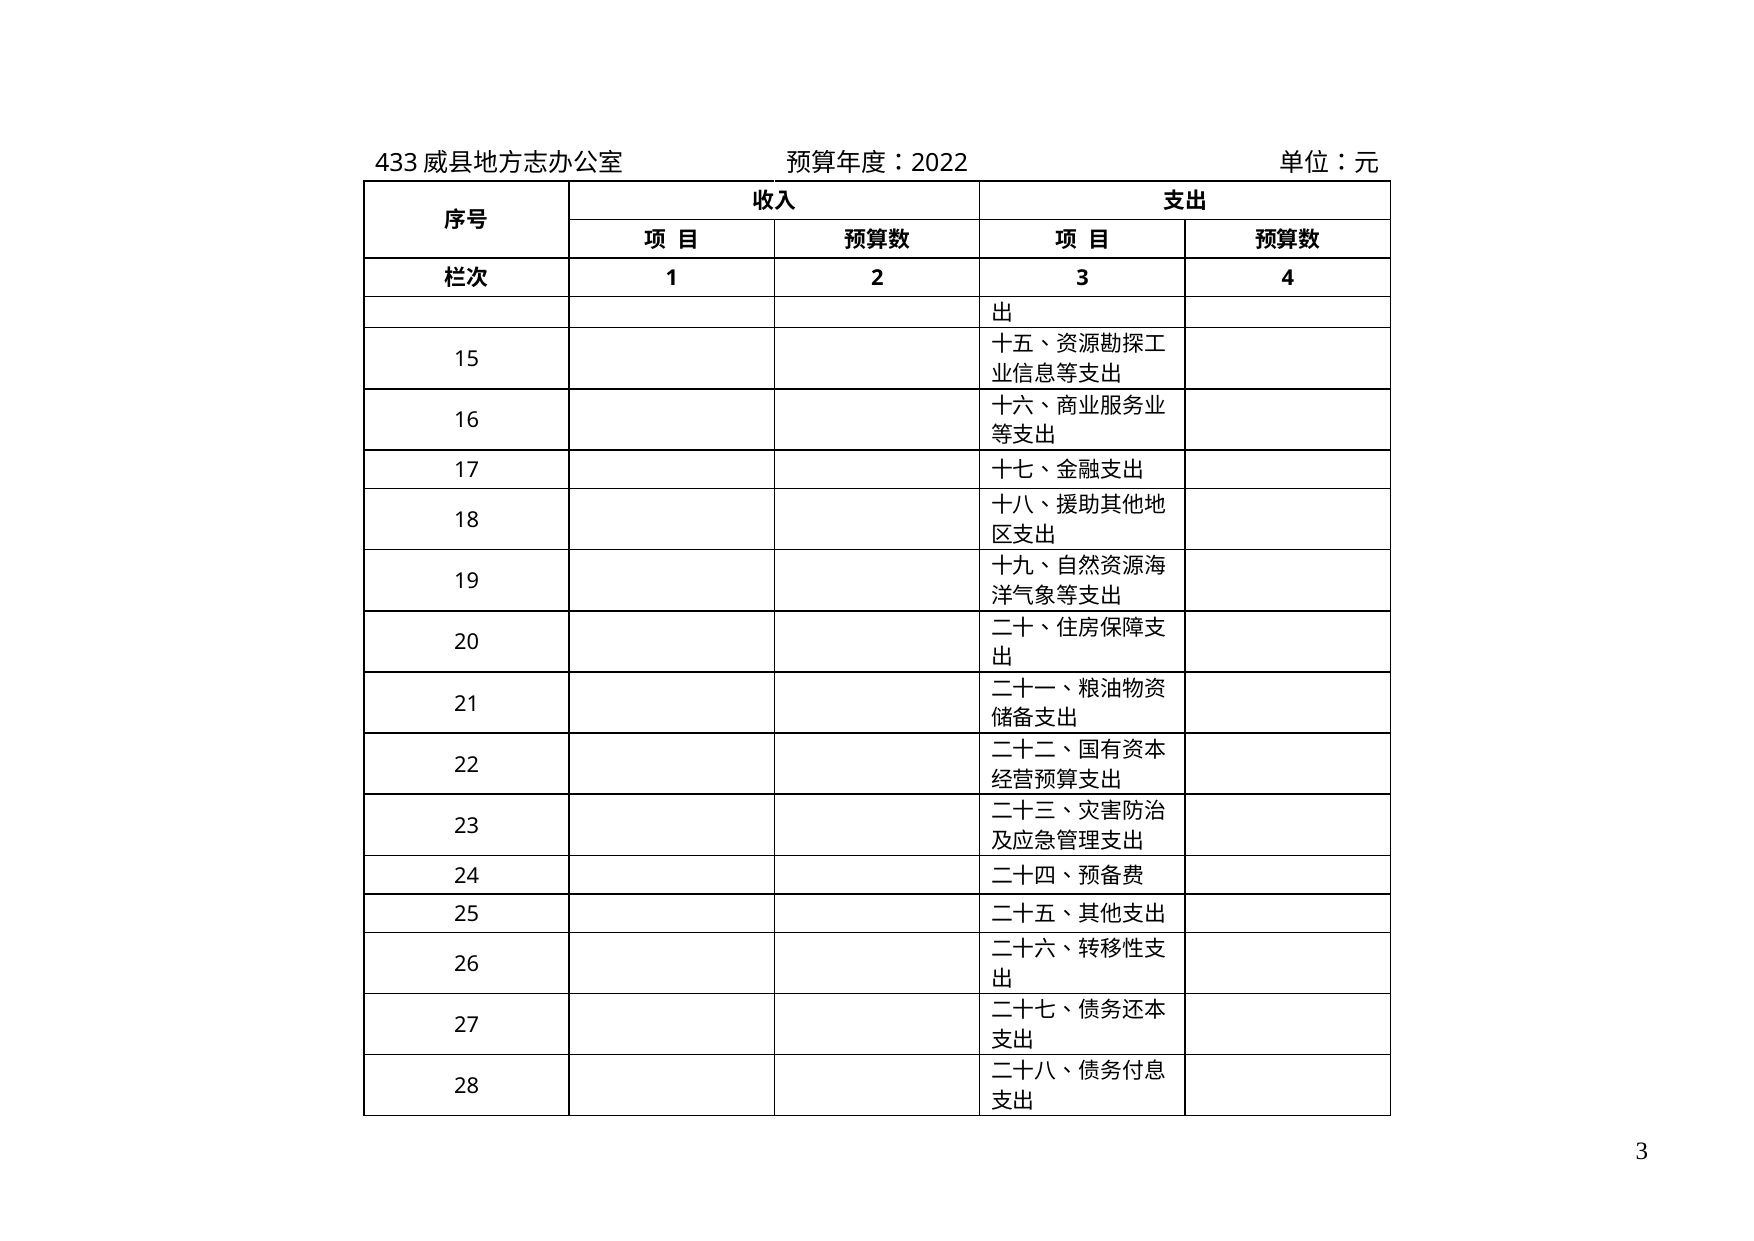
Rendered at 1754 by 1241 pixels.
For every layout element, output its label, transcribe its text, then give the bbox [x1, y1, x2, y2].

table_cell [775, 489, 979, 549]
table_cell [1186, 297, 1390, 327]
table_cell 2 [775, 259, 979, 296]
table_cell 21 [365, 673, 568, 732]
table_cell 十五、资源勘探工业信息等支出 [980, 328, 1184, 388]
table_cell [570, 895, 774, 931]
table_cell [1186, 612, 1390, 671]
table_cell 18 [365, 489, 568, 549]
table_cell 27 [365, 994, 568, 1054]
table_cell 序号 [365, 182, 568, 257]
table_cell [1186, 933, 1390, 992]
table_cell 十四、交通运输支出 [980, 297, 1184, 327]
table_cell [775, 734, 979, 793]
table_cell [1186, 451, 1390, 488]
table_cell [570, 734, 774, 793]
table_cell [570, 550, 774, 610]
table_cell [775, 328, 979, 388]
table_cell [570, 489, 774, 549]
table_cell [570, 297, 774, 327]
table_cell 16 [365, 390, 568, 449]
table_cell 二十四、预备费 [980, 856, 1184, 893]
table_header 433威县地方志办公室 [365, 143, 774, 180]
table_cell 预算数 [1186, 220, 1390, 257]
table_cell [1186, 795, 1390, 854]
table_cell 28 [365, 1055, 568, 1115]
table_cell 19 [365, 550, 568, 610]
table_cell 20 [365, 612, 568, 671]
table_cell 二十六、转移性支出 [980, 933, 1184, 992]
table_cell [570, 994, 774, 1054]
table_cell [775, 1055, 979, 1115]
table_cell 二十七、债务还本支出 [980, 994, 1184, 1054]
table_cell 26 [365, 933, 568, 992]
table_cell 15 [365, 328, 568, 388]
table_cell 23 [365, 795, 568, 854]
table_cell [1186, 994, 1390, 1054]
table_cell 栏次 [365, 259, 568, 296]
table_cell 24 [365, 856, 568, 893]
table_cell 支出 [980, 182, 1390, 219]
table_cell [570, 795, 774, 854]
table_cell 14 [365, 297, 568, 327]
table_cell 二十五、其他支出 [980, 895, 1184, 931]
table_cell 十六、商业服务业等支出 [980, 390, 1184, 449]
table_cell 二十一、粮油物资储备支出 [980, 673, 1184, 732]
table_cell 二十二、国有资本经营预算支出 [980, 734, 1184, 793]
table_cell 十九、自然资源海洋气象等支出 [980, 550, 1184, 610]
table_cell [775, 550, 979, 610]
table_cell [1186, 895, 1390, 931]
table_cell [775, 933, 979, 992]
table_cell 项 目 [980, 220, 1184, 257]
table_cell [1186, 550, 1390, 610]
table_header 单位：元 [980, 143, 1390, 180]
table_cell 收入 [570, 182, 979, 219]
table_cell [775, 895, 979, 931]
table_cell 十七、金融支出 [980, 451, 1184, 488]
table_cell [570, 933, 774, 992]
table_cell [775, 451, 979, 488]
table_cell 预算数 [775, 220, 979, 257]
table_cell 17 [365, 451, 568, 488]
table_cell [570, 856, 774, 893]
table_cell [570, 1055, 774, 1115]
table_cell 25 [365, 895, 568, 931]
table_cell [570, 451, 774, 488]
table_cell 4 [1186, 259, 1390, 296]
table_cell [1186, 856, 1390, 893]
table_cell [1186, 673, 1390, 732]
table_cell [1186, 1055, 1390, 1115]
table_cell 十八、援助其他地区支出 [980, 489, 1184, 549]
table_cell [1186, 489, 1390, 549]
table_cell [775, 612, 979, 671]
table_cell 3 [980, 259, 1184, 296]
table_cell [570, 673, 774, 732]
table_cell [775, 297, 979, 327]
table_cell [775, 856, 979, 893]
table_cell [1186, 328, 1390, 388]
table_cell 项 目 [570, 220, 774, 257]
table_cell 二十八、债务付息支出 [980, 1055, 1184, 1115]
table_cell [775, 994, 979, 1054]
table_cell [1186, 734, 1390, 793]
table_header 预算年度：2022 [775, 143, 979, 180]
table_cell 二十、住房保障支出 [980, 612, 1184, 671]
table_cell [775, 673, 979, 732]
table_cell 二十三、灾害防治及应急管理支出 [980, 795, 1184, 854]
table_cell 1 [570, 259, 774, 296]
table_cell 22 [365, 734, 568, 793]
table_cell [570, 612, 774, 671]
table_cell [1186, 390, 1390, 449]
table_cell [570, 328, 774, 388]
table_cell [570, 390, 774, 449]
table_cell [775, 390, 979, 449]
table_cell [775, 795, 979, 854]
